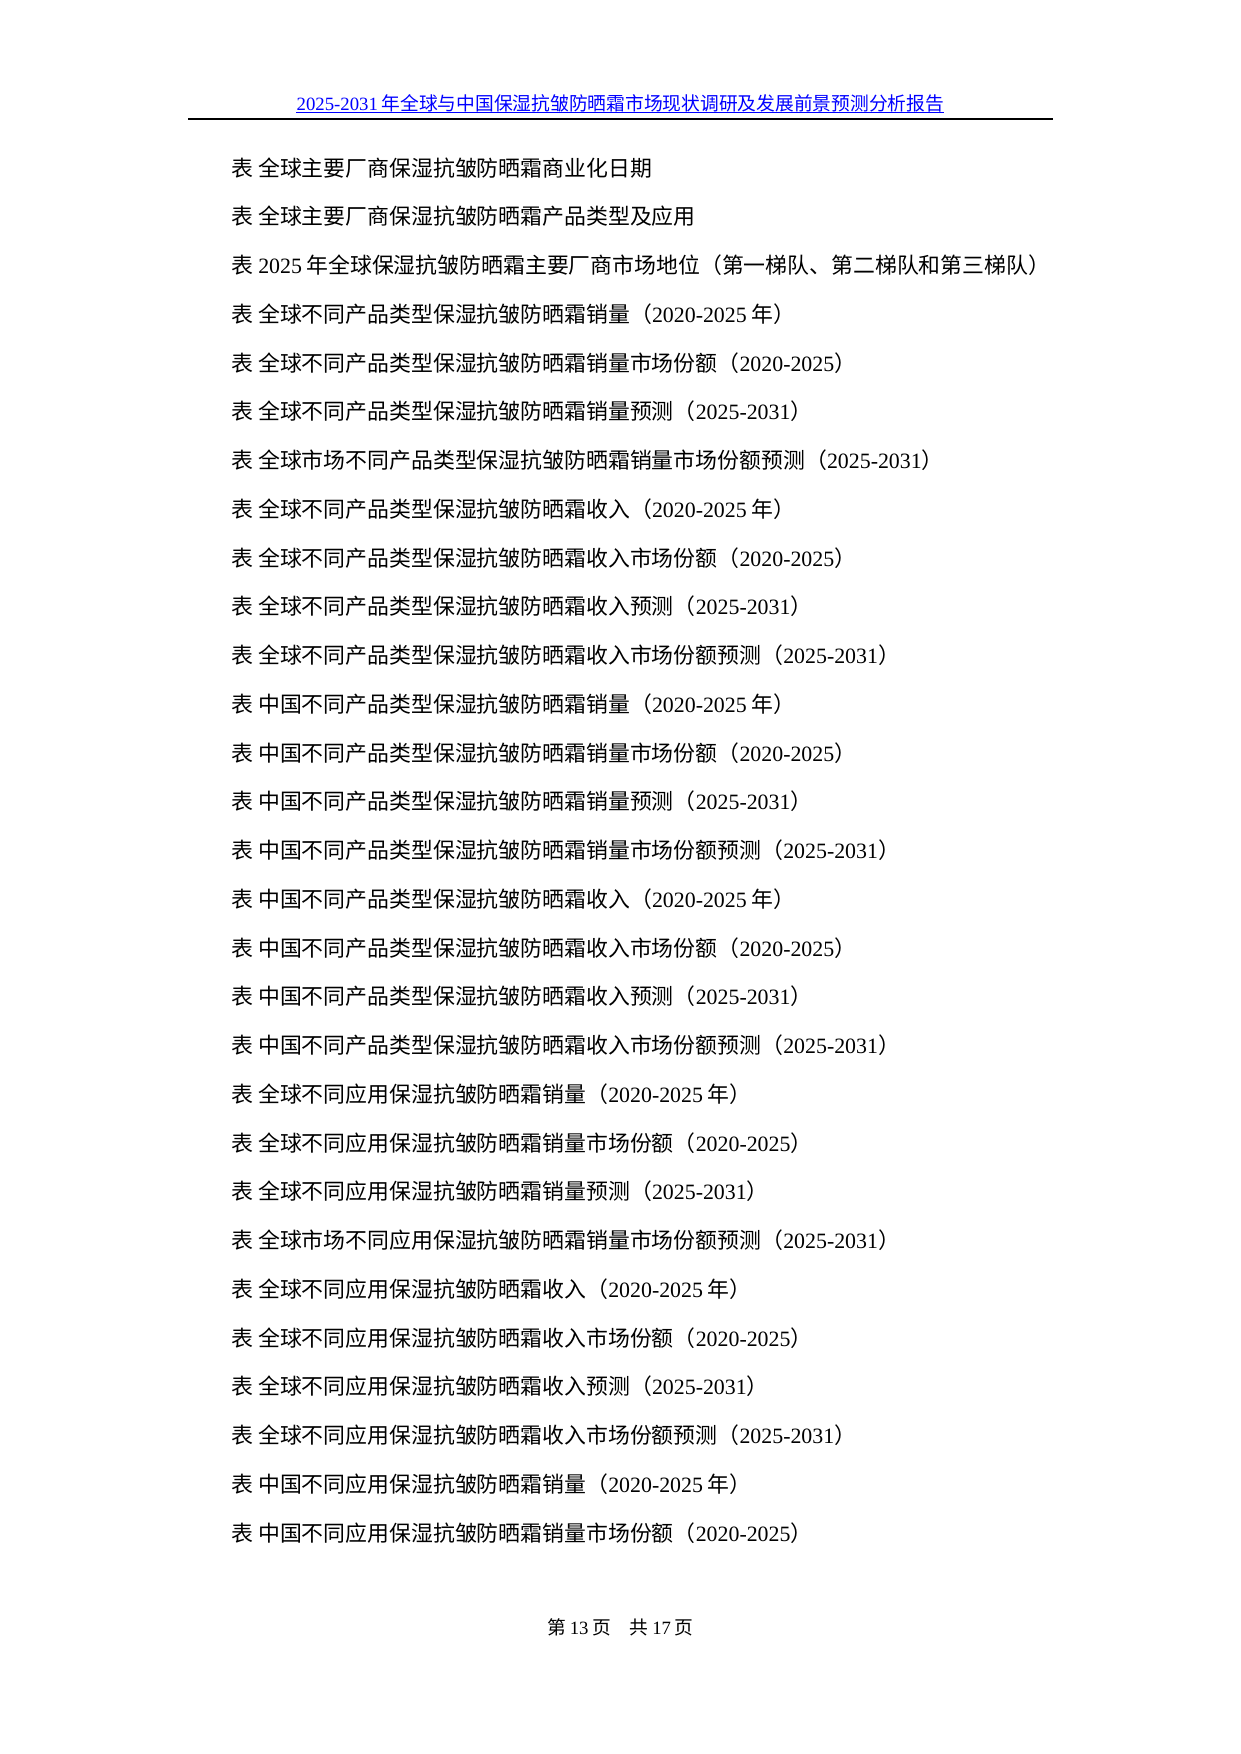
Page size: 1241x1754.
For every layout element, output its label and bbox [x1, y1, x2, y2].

text [187, 150, 1053, 1548]
